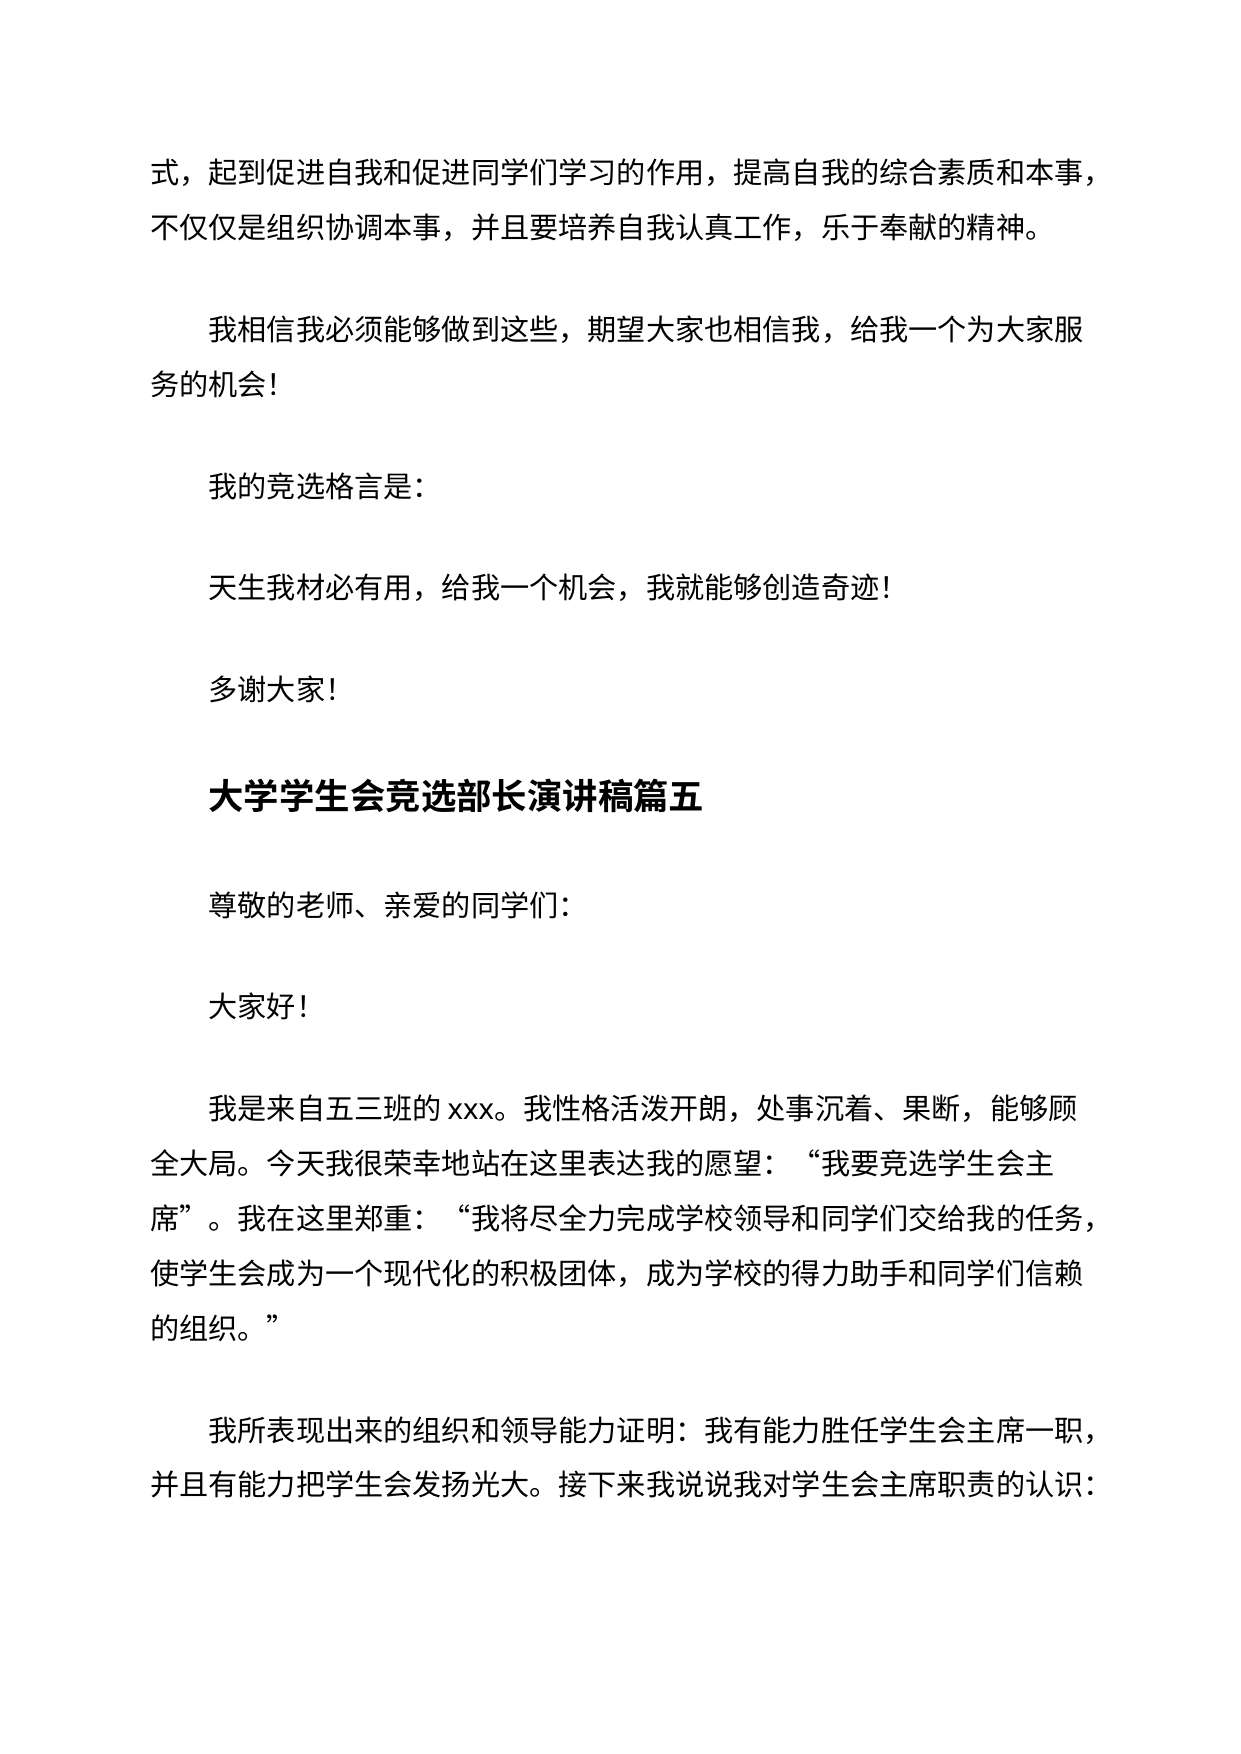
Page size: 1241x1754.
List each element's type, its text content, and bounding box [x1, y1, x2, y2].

text 我相信我必须能够做到这些，期望大家也相信我，给我一个为大家服务的机会！ [150, 307, 1090, 404]
text 我的竞选格言是： [150, 463, 1090, 506]
text 尊敬的老师、亲爱的同学们： [150, 882, 1090, 924]
text 我所表现出来的组织和领导能力证明：我有能力胜任学生会主席一职，并且有能力把学生会发扬光大。接下来我说说我对学生会主席职责的认识： [150, 1407, 1090, 1504]
text 多谢大家！ [150, 667, 1090, 709]
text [150, 150, 1090, 247]
text 天生我材必有用，给我一个机会，我就能够创造奇迹！ [150, 565, 1090, 607]
text 我是来自五三班的xxx。我性格活泼开朗，处事沉着、果断，能够顾全大局。今天我很荣幸地站在这里表达我的愿望：“我要竞选学生会主席”。我在这里郑重：“我将尽全力完成学校领导和同学们交给我的任务，使学生会成为一个现代化的积极团体，成为学校的得力助手和同学们信赖的组织。” [150, 1086, 1090, 1348]
text 大学学生会竞选部长演讲稿篇五 [150, 769, 1090, 820]
text 大家好！ [150, 984, 1090, 1026]
